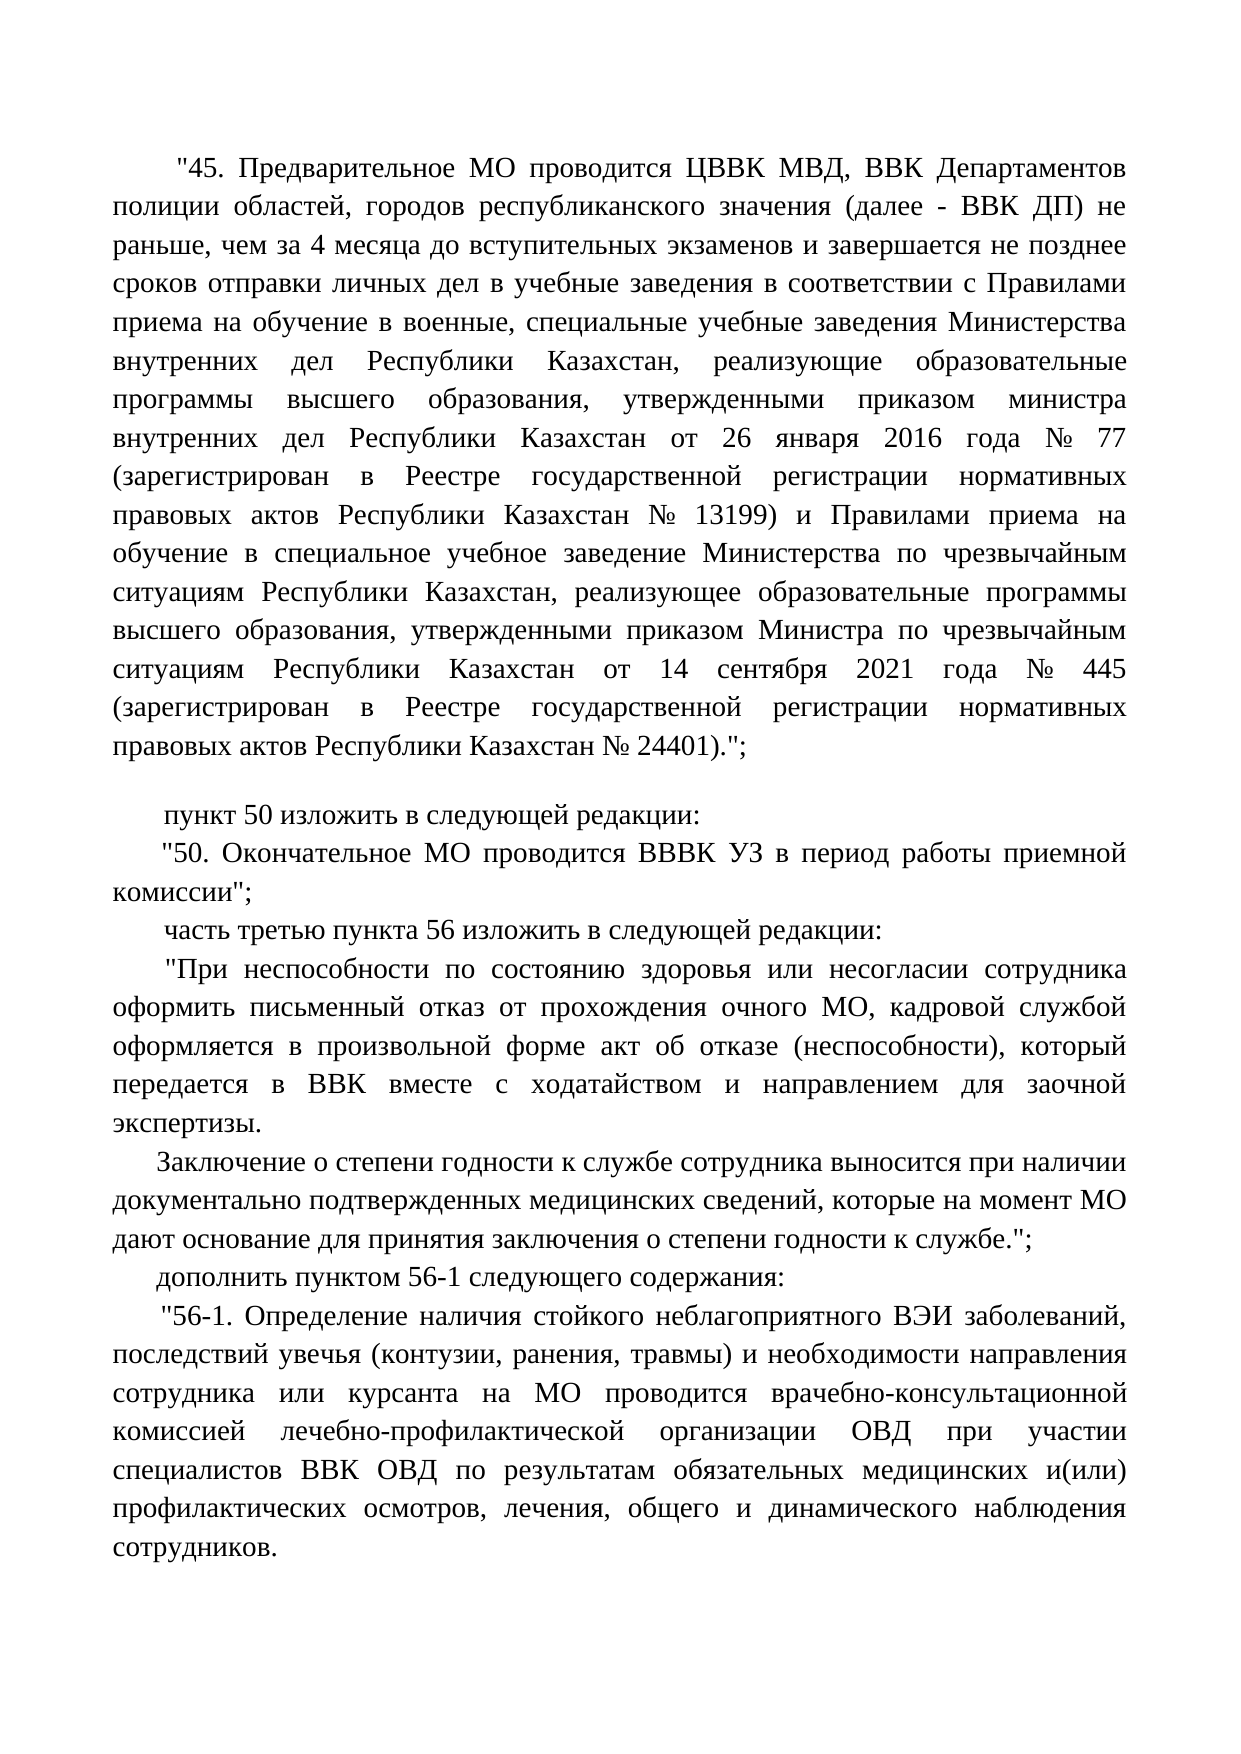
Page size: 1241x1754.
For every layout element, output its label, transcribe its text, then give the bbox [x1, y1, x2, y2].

text "45. Предварительное МО проводится ЦВВК МВД, ВВК Департаментов полиции областей, городов республиканского значения (далее - ВВК ДП) не раньше, чем за 4 месяца до вступительных экзаменов и завершается не позднее сроков отправки личных дел в учебные заведения в соответствии с Правилами приема на обучение в военные, специальные учебные заведения Министерства внутренних дел Республики Казахстан, реализующие образовательные программы высшего образования, утвержденными приказом министра внутренних дел Республики Казахстан от 26 января 2016 года № 77 (зарегистрирован в Реестре государственной регистрации нормативных правовых актов Республики Казахстан № 13199) и Правилами приема на обучение в специальное учебное заведение Министерства по чрезвычайным ситуациям Республики Казахстан, реализующее образовательные программы высшего образования, утвержденными приказом Министра по чрезвычайным ситуациям Республики Казахстан от 14 сентября 2021 года № 445 (зарегистрирован в Реестре государственной регистрации нормативных правовых актов Республики Казахстан № 24401)."; [112, 150, 1128, 762]
text "50. Окончательное МО проводится ВВВК УЗ в период работы приемной комиссии"; [112, 835, 1128, 907]
text часть третью пункта 56 изложить в следующей редакции: [112, 912, 1128, 946]
text дополнить пунктом 56-1 следующего содержания: [112, 1259, 1128, 1293]
text "56-1. Определение наличия стойкого неблагоприятного ВЭИ заболеваний, последствий увечья (контузии, ранения, травмы) и необходимости направления сотрудника или курсанта на МО проводится врачебно-консультационной комиссией лечебно-профилактической организации ОВД при участии специалистов ВВК ОВД по результатам обязательных медицинских и(или) профилактических осмотров, лечения, общего и динамического наблюдения сотрудников. [112, 1298, 1128, 1563]
text Заключение о степени годности к службе сотрудника выносится при наличии документально подтвержденных медицинских сведений, которые на момент МО дают основание для принятия заключения о степени годности к службе."; [112, 1144, 1128, 1254]
text "При неспособности по состоянию здоровья или несогласии сотрудника оформить письменный отказ от прохождения очного МО, кадровой службой оформляется в произвольной форме акт об отказе (неспособности), который передается в ВВК вместе с ходатайством и направлением для заочной экспертизы. [112, 951, 1128, 1139]
text пункт 50 изложить в следующей редакции: [112, 797, 1128, 830]
